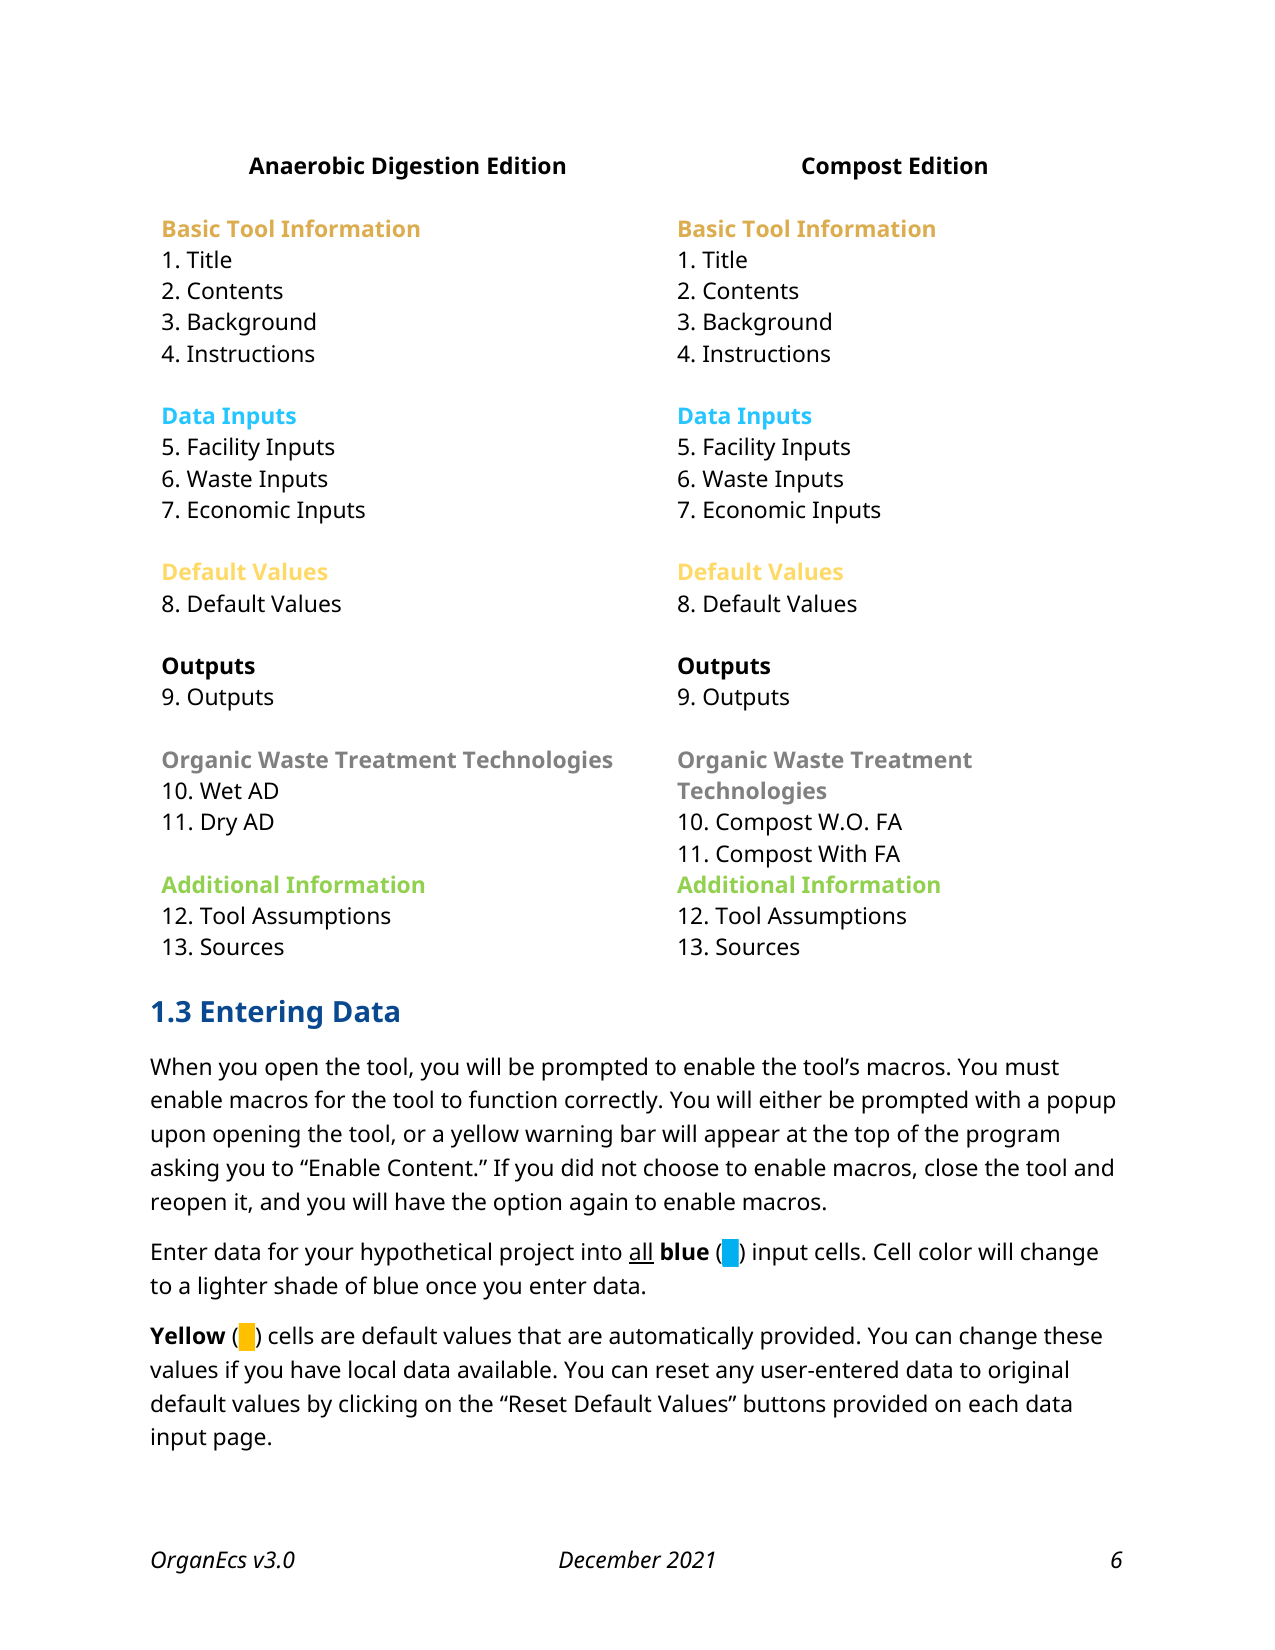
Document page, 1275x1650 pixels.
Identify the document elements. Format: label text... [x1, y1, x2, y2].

table_cell Additional Information 12. Tool Assumptions 13. Sources [666, 869, 1124, 962]
text Yellow (█) cells are default values that are automatically provided. You can change these values if you have local data available. You can reset any user-entered data to original default values by clicking on the “Reset Default Values” buttons provided on each data input page. [150, 1320, 1125, 1452]
table_cell Data Inputs 5. Facility Inputs 6. Waste Inputs 7. Economic Inputs [666, 400, 1124, 556]
table_cell Basic Tool Information 1. Title 2. Contents 3. Background 4. Instructions [150, 213, 666, 400]
table_header Compost Edition [666, 150, 1124, 212]
table_cell Organic Waste Treatment Technologies 10. Compost W.O. FA 11. Compost With FA [666, 744, 1124, 869]
subtitle 1.3 Entering Data [150, 991, 1125, 1031]
table_cell Data Inputs 5. Facility Inputs 6. Waste Inputs 7. Economic Inputs [150, 400, 666, 556]
table_cell Basic Tool Information 1. Title 2. Contents 3. Background 4. Instructions [666, 213, 1124, 400]
table_cell Additional Information 12. Tool Assumptions 13. Sources [150, 869, 666, 962]
text Enter data for your hypothetical project into all blue (█) input cells. Cell color will change to a lighter shade of blue once you enter data. [150, 1236, 1125, 1301]
text When you open the tool, you will be prompted to enable the tool’s macros. You must enable macros for the tool to function correctly. You will either be prompted with a popup upon opening the tool, or a yellow warning bar will appear at the top of the program asking you to “Enable Content.” If you did not choose to enable macros, close the tool and reopen it, and you will have the option again to enable macros. [150, 1050, 1125, 1217]
table_cell Organic Waste Treatment Technologies 10. Wet AD 11. Dry AD [150, 744, 666, 869]
table_cell Outputs 9. Outputs [666, 650, 1124, 744]
table_cell Default Values 8. Default Values [666, 556, 1124, 650]
table_header Anaerobic Digestion Edition [150, 150, 666, 212]
table_cell Default Values 8. Default Values [150, 556, 666, 650]
table_cell Outputs 9. Outputs [150, 650, 666, 744]
